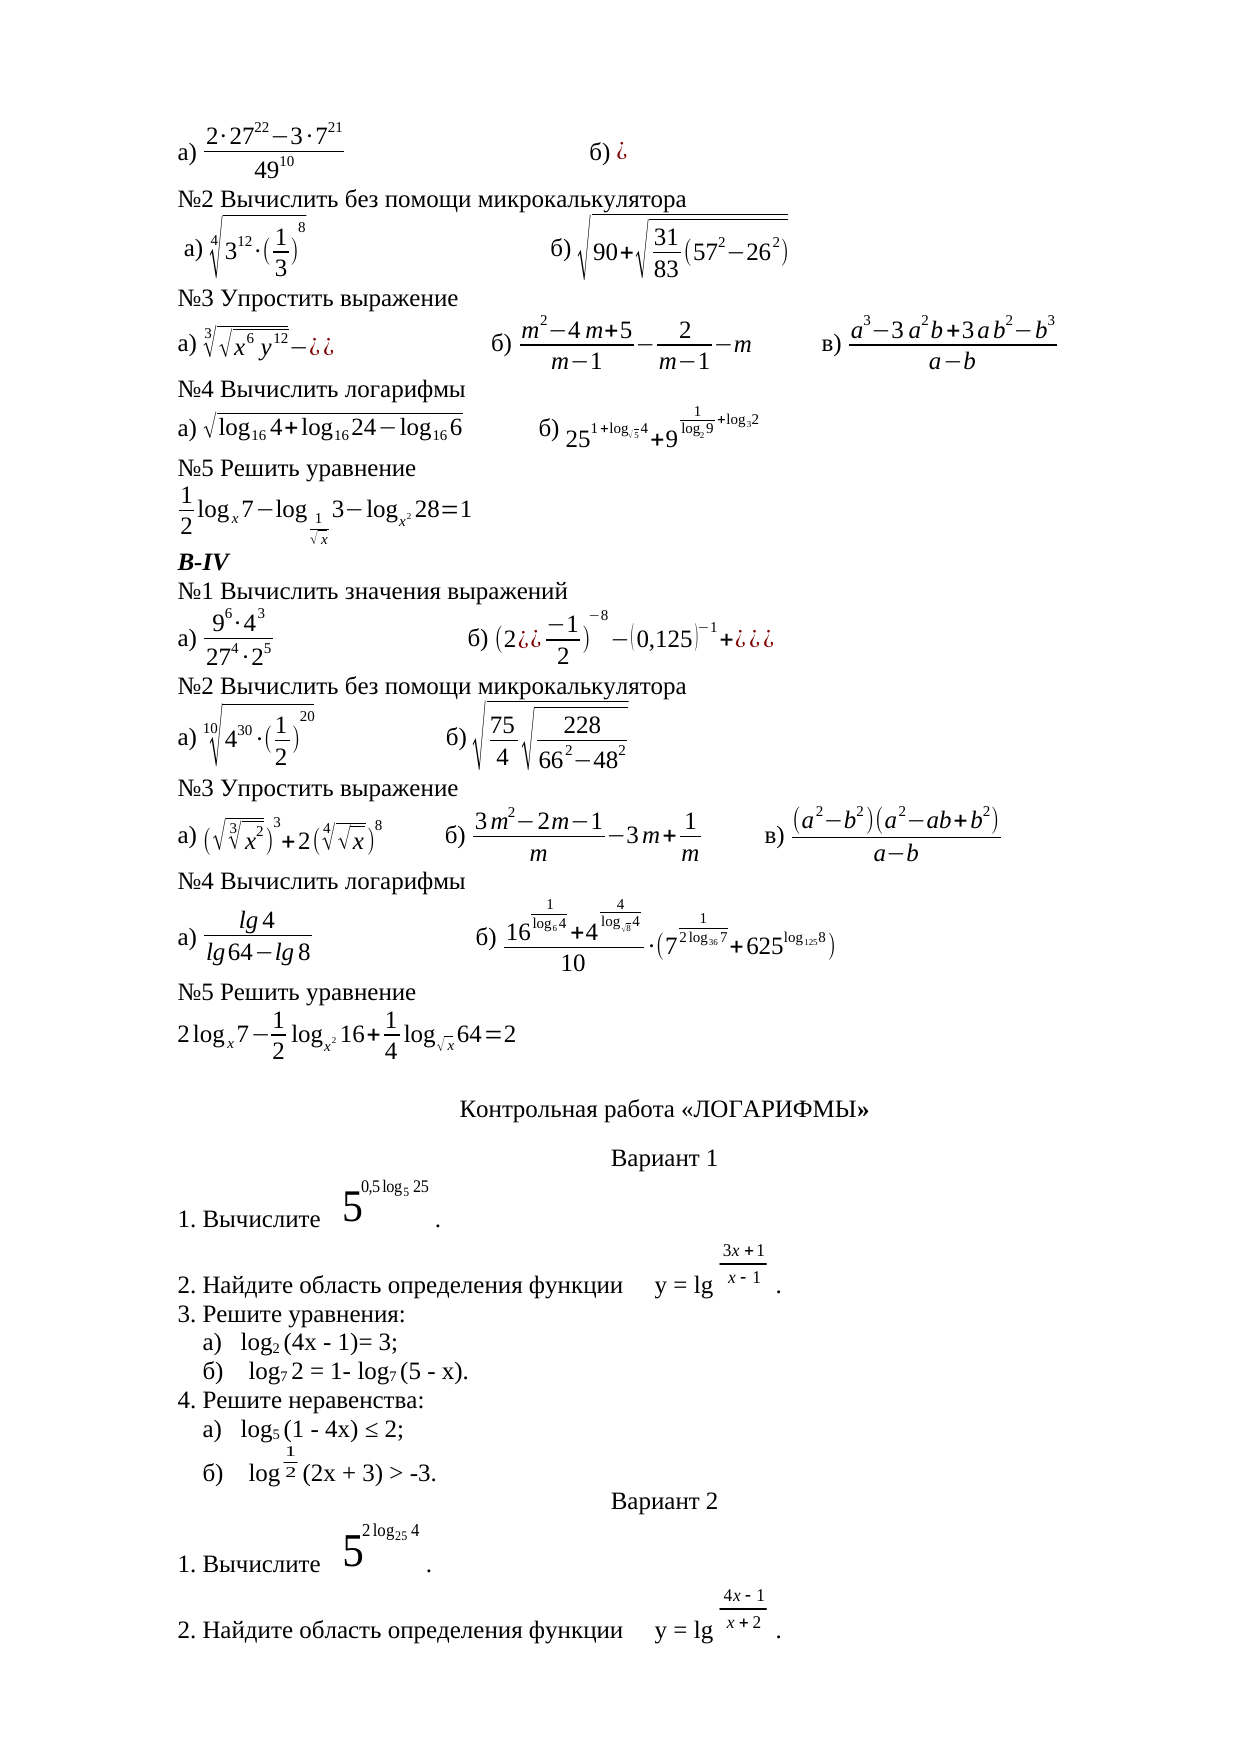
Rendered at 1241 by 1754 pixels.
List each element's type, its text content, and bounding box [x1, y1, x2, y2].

text В-IV [177, 547, 1152, 576]
text а) б) [177, 605, 1152, 671]
text 4. Решите неравенства: [177, 1385, 1152, 1414]
text 2. Найдите область определения функции у = lg. [177, 1233, 1152, 1299]
text а) log5 (1 - 4х) ≤ 2; [177, 1414, 1152, 1442]
text а) log2 (4х - 1)= 3; [177, 1327, 1152, 1356]
text №4 Вычислить логарифмы [177, 866, 1152, 895]
text а) б) [177, 118, 1152, 184]
text б) log7 2 = 1- log7 (5 - х). [177, 1356, 1152, 1385]
text №5 Решить уравнение [177, 977, 1152, 1006]
text а) б) в) [177, 802, 1152, 866]
text а) б) [177, 403, 1152, 453]
text а) б) [177, 213, 1152, 283]
text №1 Вычислить значения выражений [177, 576, 1152, 605]
text а) б) в) [177, 311, 1152, 374]
text а) б) [177, 895, 1152, 977]
text Вариант 1 [177, 1143, 1152, 1172]
text Вариант 2 [177, 1486, 1152, 1515]
text №4 Вычислить логарифмы [177, 374, 1152, 403]
text Контрольная работа «ЛОГАРИФМЫ» [177, 1094, 1152, 1123]
text б) log(2х + 3) > -3. [177, 1442, 1152, 1486]
text №2 Вычислить без помощи микрокалькулятора [177, 671, 1152, 699]
text №5 Решить уравнение [177, 453, 1152, 482]
text а) б) [177, 699, 1152, 773]
text 3. Решите уравнения: [177, 1299, 1152, 1327]
text №2 Вычислить без помощи микрокалькулятора [177, 184, 1152, 213]
text 1. Вычислите . [177, 1515, 1152, 1578]
text 1. Вычислите . [177, 1172, 1152, 1233]
text 2. Найдите область определения функции у = lg. [177, 1578, 1152, 1644]
text №3 Упростить выражение [177, 283, 1152, 311]
text №3 Упростить выражение [177, 773, 1152, 802]
